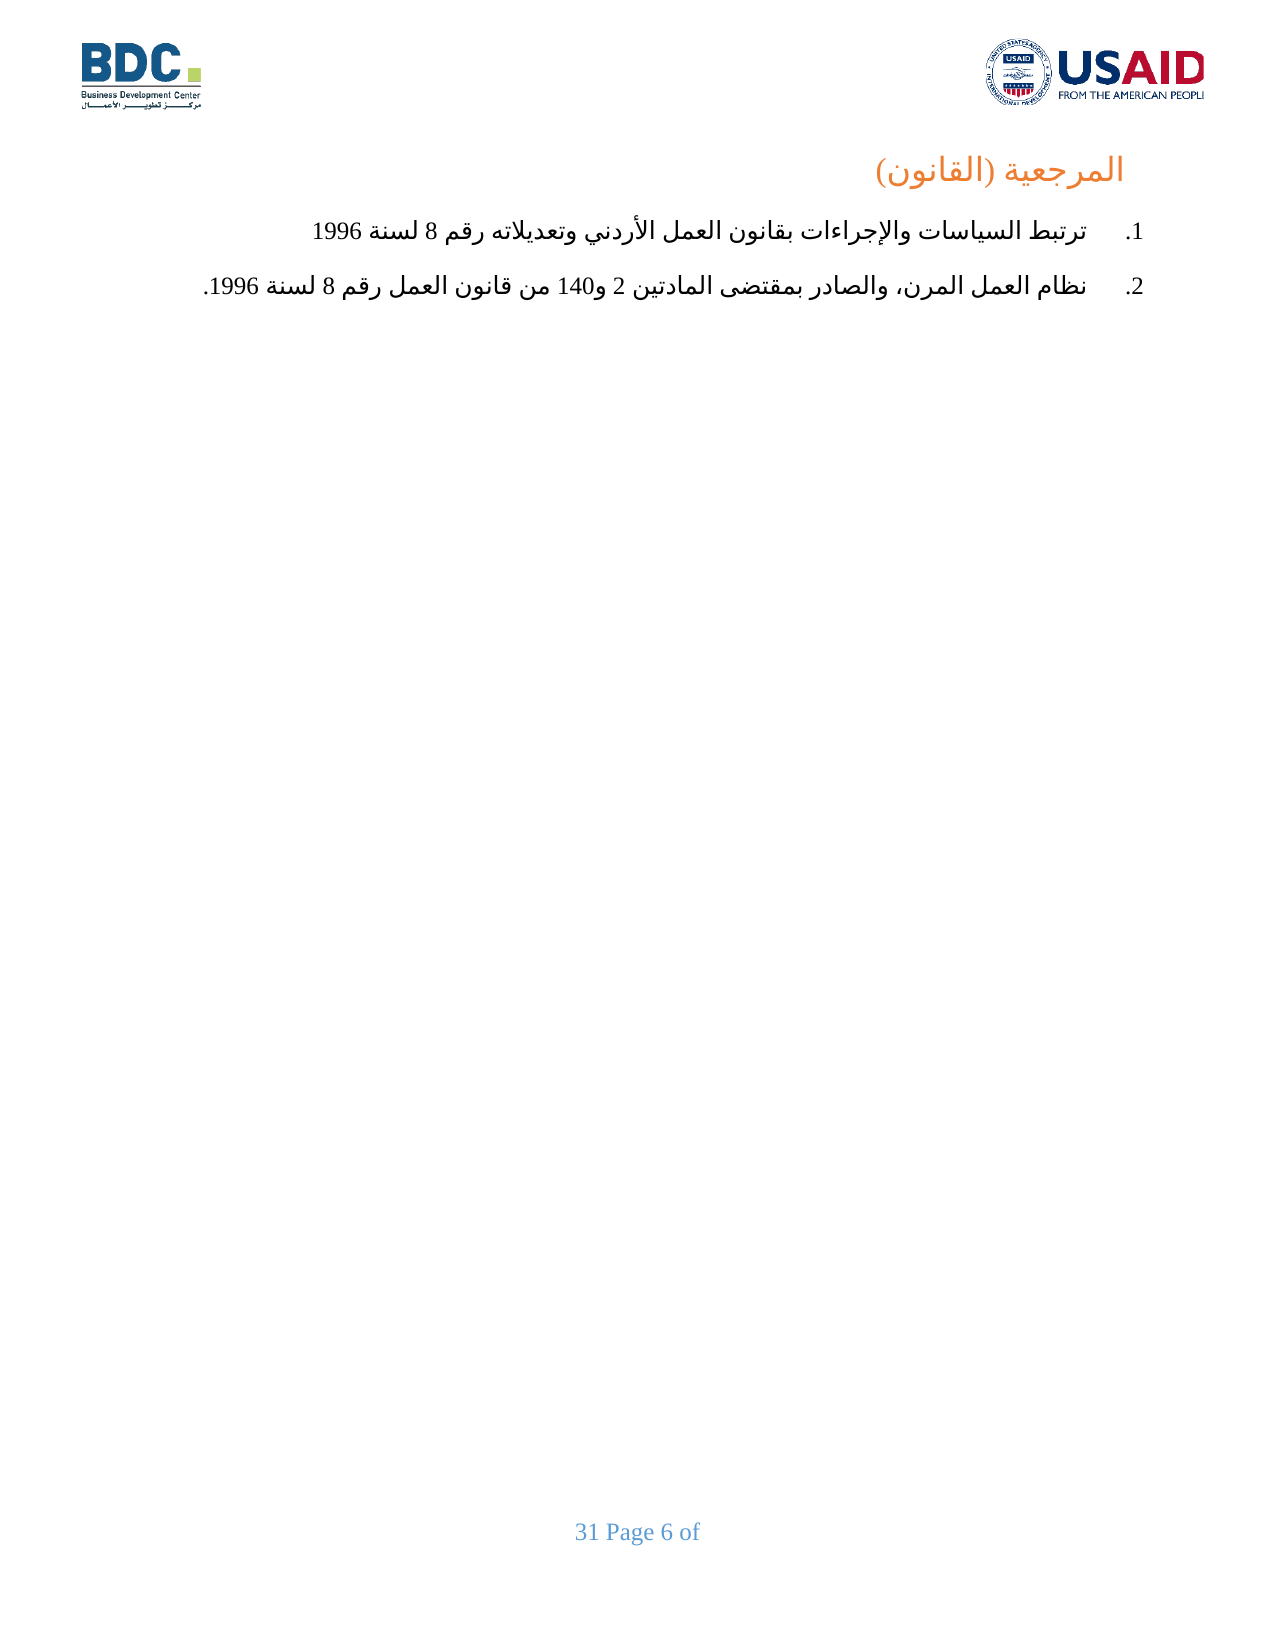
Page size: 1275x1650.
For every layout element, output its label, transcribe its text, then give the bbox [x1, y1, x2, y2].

subtitle المرجعية (القانون) [150, 150, 1125, 188]
list ترتبط السياسات والإجراءات بقانون العمل الأردني وتعديلاته رقم 8 لسنة 1996 [150, 216, 1125, 244]
list نظام العمل المرن، والصادر بمقتضى المادتين 2 و140 من قانون العمل رقم 8 لسنة 1996. [150, 271, 1125, 300]
picture [985, 38, 1204, 105]
picture [71, 34, 207, 113]
